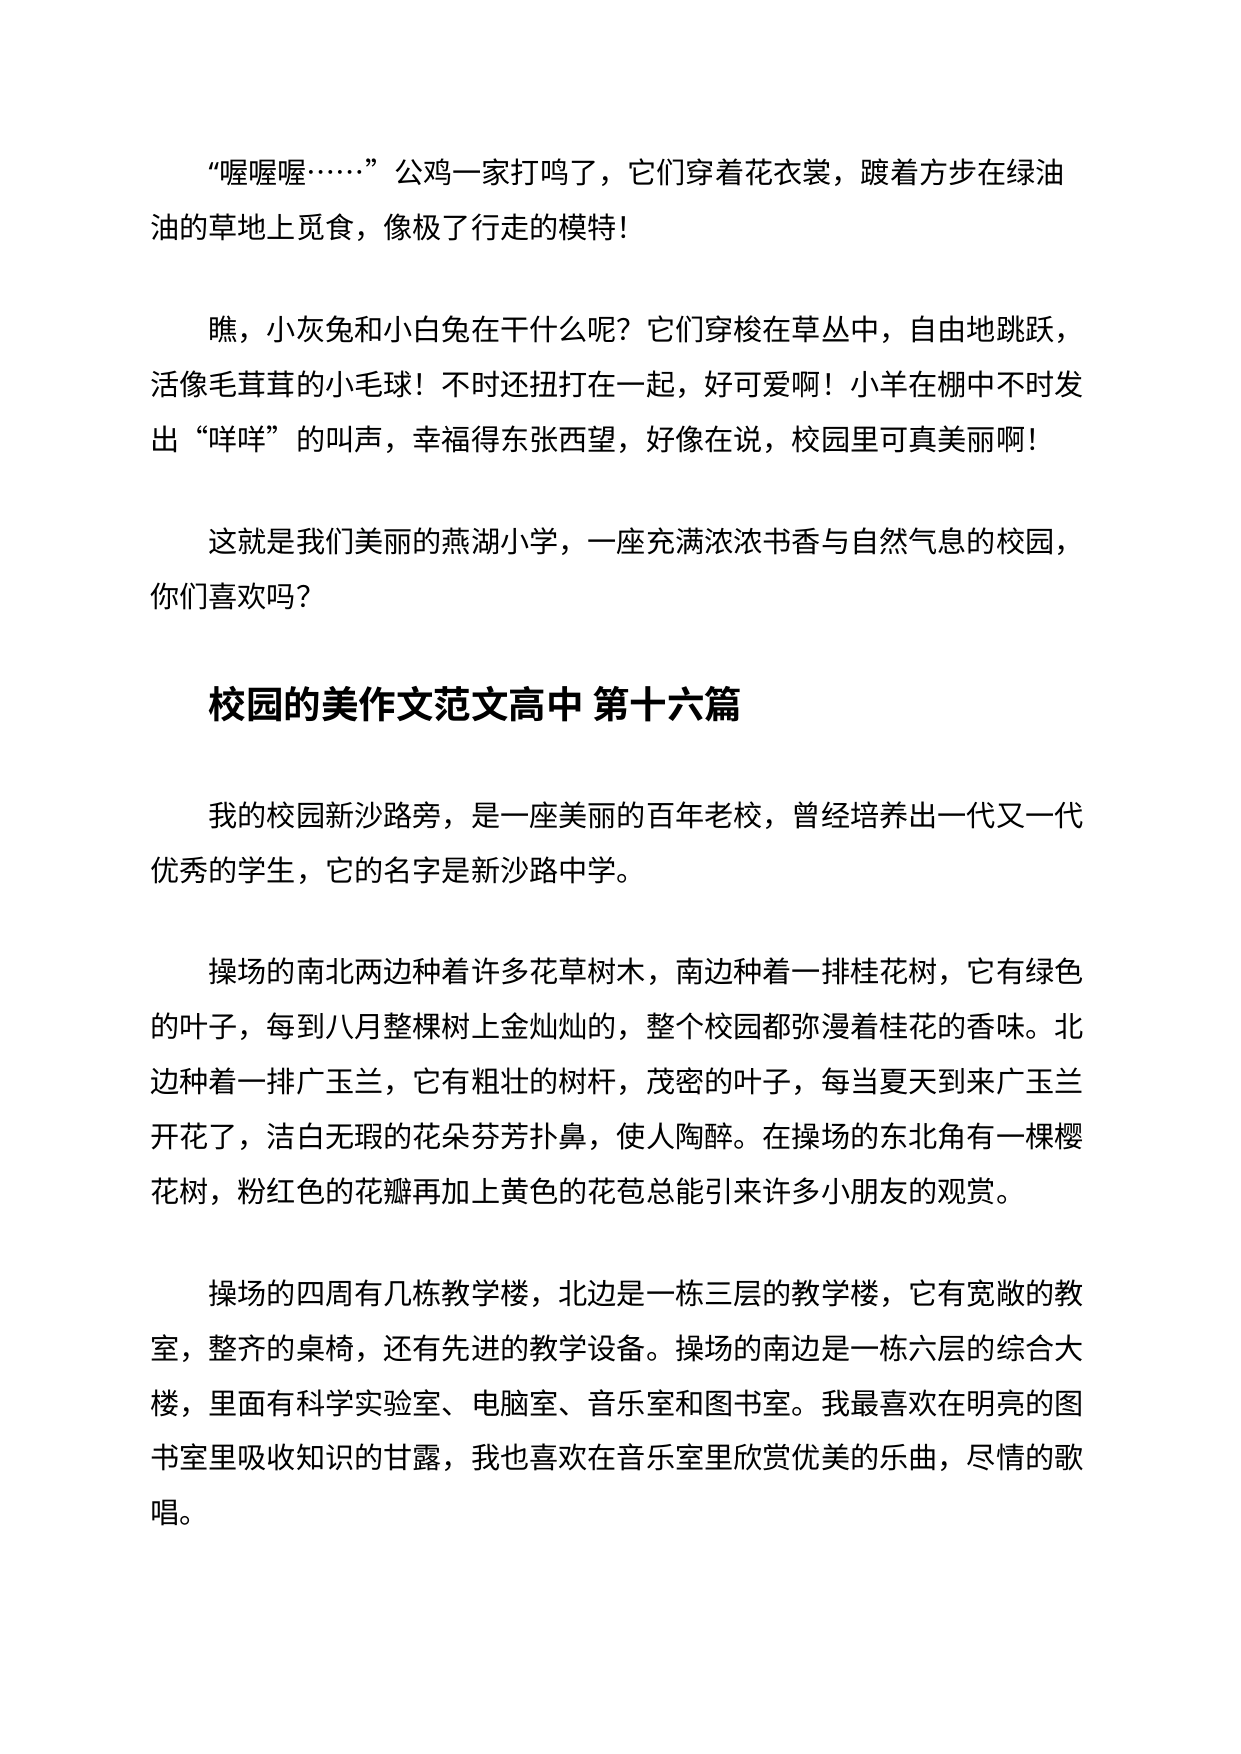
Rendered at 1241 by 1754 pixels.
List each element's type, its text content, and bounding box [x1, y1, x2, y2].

text 我的校园新沙路旁，是一座美丽的百年老校，曾经培养出一代又一代优秀的学生，它的名字是新沙路中学。 [150, 792, 1090, 889]
text 这就是我们美丽的燕湖小学，一座充满浓浓书香与自然气息的校园，你们喜欢吗？ [150, 518, 1090, 616]
text 操场的南北两边种着许多花草树木，南边种着一排桂花树，它有绿色的叶子，每到八月整棵树上金灿灿的，整个校园都弥漫着桂花的香味。北边种着一排广玉兰，它有粗壮的树杆，茂密的叶子，每当夏天到来广玉兰开花了，洁白无瑕的花朵芬芳扑鼻，使人陶醉。在操场的东北角有一棵樱花树，粉红色的花瓣再加上黄色的花苞总能引来许多小朋友的观赏。 [150, 949, 1090, 1211]
text 瞧，小灰兔和小白兔在干什么呢？它们穿梭在草丛中，自由地跳跃，活像毛茸茸的小毛球！不时还扭打在一起，好可爱啊！小羊在棚中不时发出“咩咩”的叫声，幸福得东张西望，好像在说，校园里可真美丽啊！ [150, 307, 1090, 459]
text 校园的美作文范文高中 第十六篇 [150, 675, 1090, 729]
text 操场的四周有几栋教学楼，北边是一栋三层的教学楼，它有宽敞的教室，整齐的桌椅，还有先进的教学设备。操场的南边是一栋六层的综合大楼，里面有科学实验室、电脑室、音乐室和图书室。我最喜欢在明亮的图书室里吸收知识的甘露，我也喜欢在音乐室里欣赏优美的乐曲，尽情的歌唱。 [150, 1270, 1090, 1532]
text “喔喔喔……”公鸡一家打鸣了，它们穿着花衣裳，踱着方步在绿油油的草地上觅食，像极了行走的模特！ [150, 150, 1090, 247]
